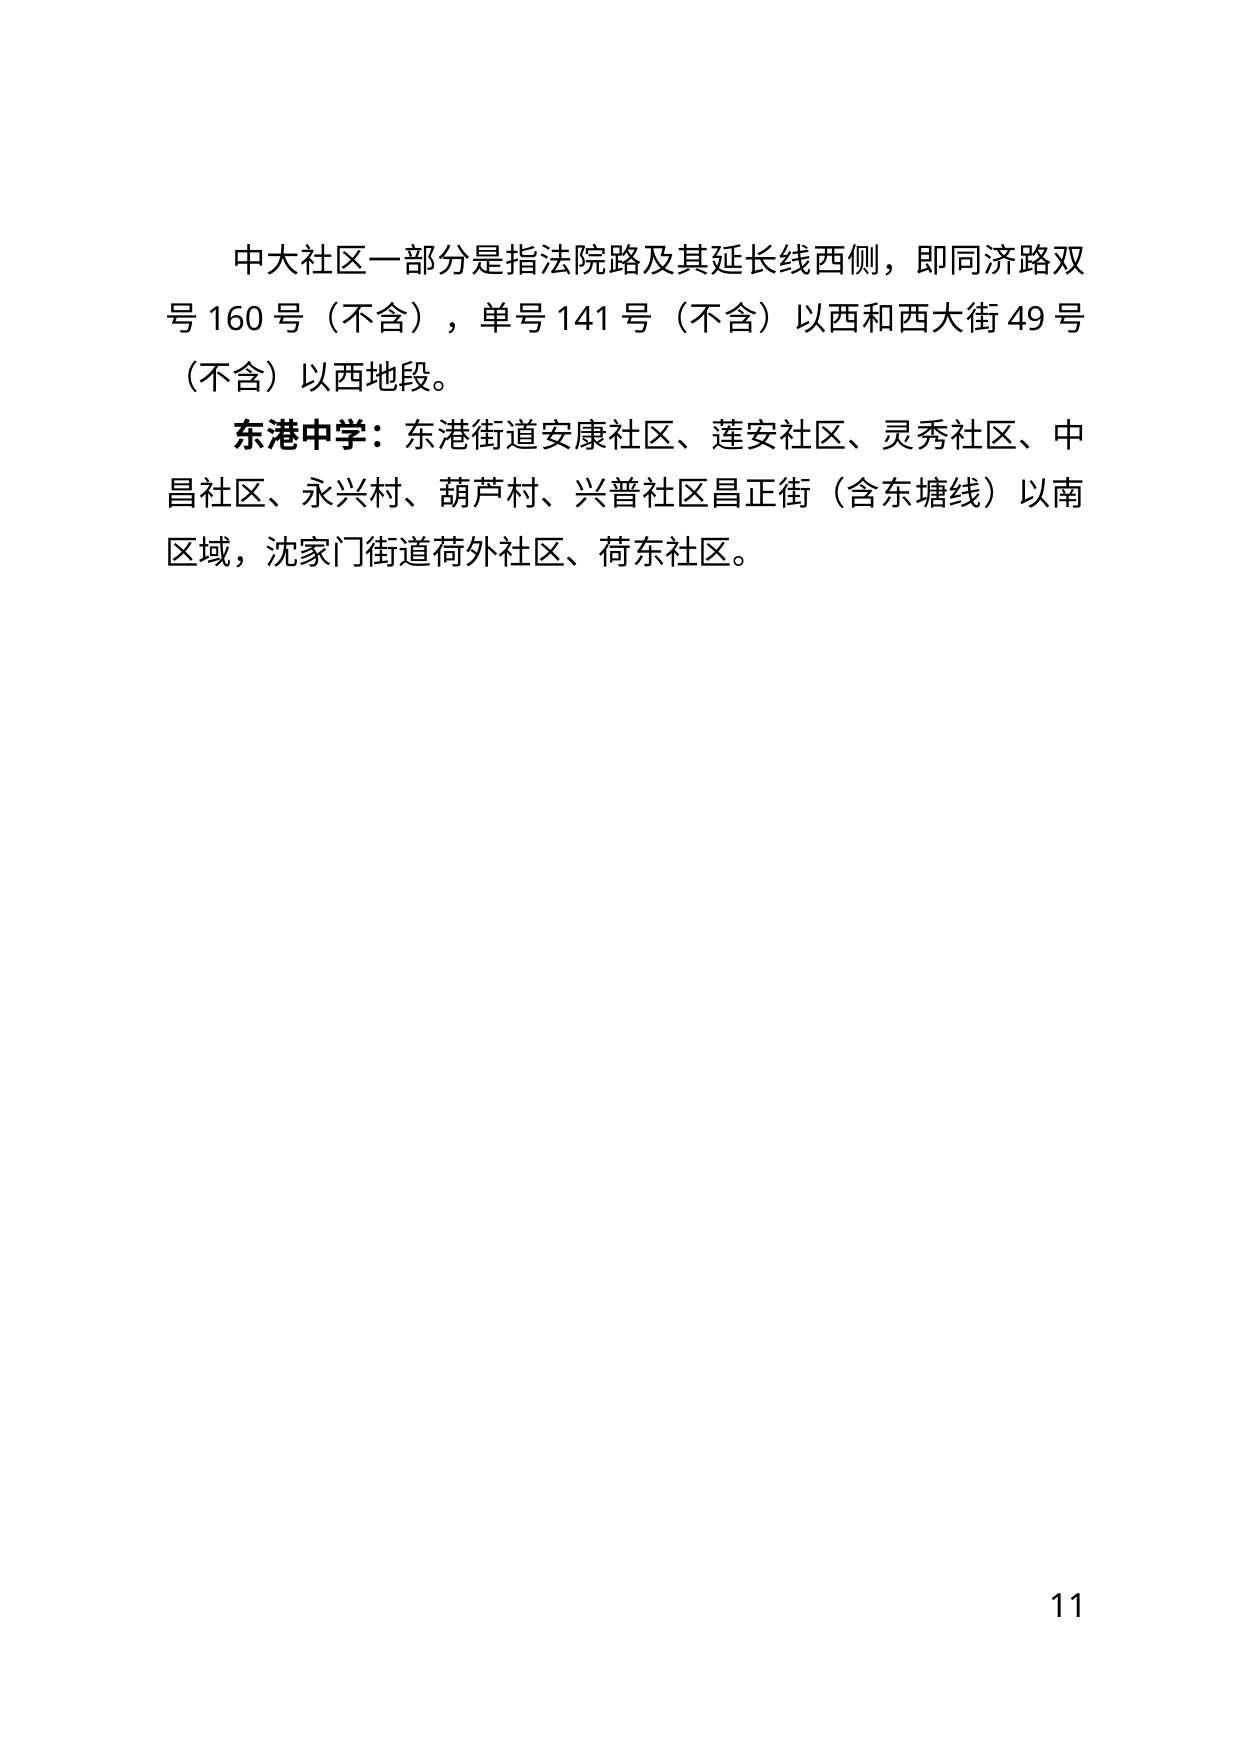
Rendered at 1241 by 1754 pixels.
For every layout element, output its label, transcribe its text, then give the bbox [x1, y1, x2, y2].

text 东港中学：东港街道安康社区、莲安社区、灵秀社区、中昌社区、永兴村、葫芦村、兴普社区昌正街（含东塘线）以南区域，沈家门街道荷外社区、荷东社区。 [165, 401, 1087, 576]
text 中大社区一部分是指法院路及其延长线西侧，即同济路双号160号（不含），单号141号（不含）以西和西大街49号（不含）以西地段。 [165, 226, 1087, 401]
